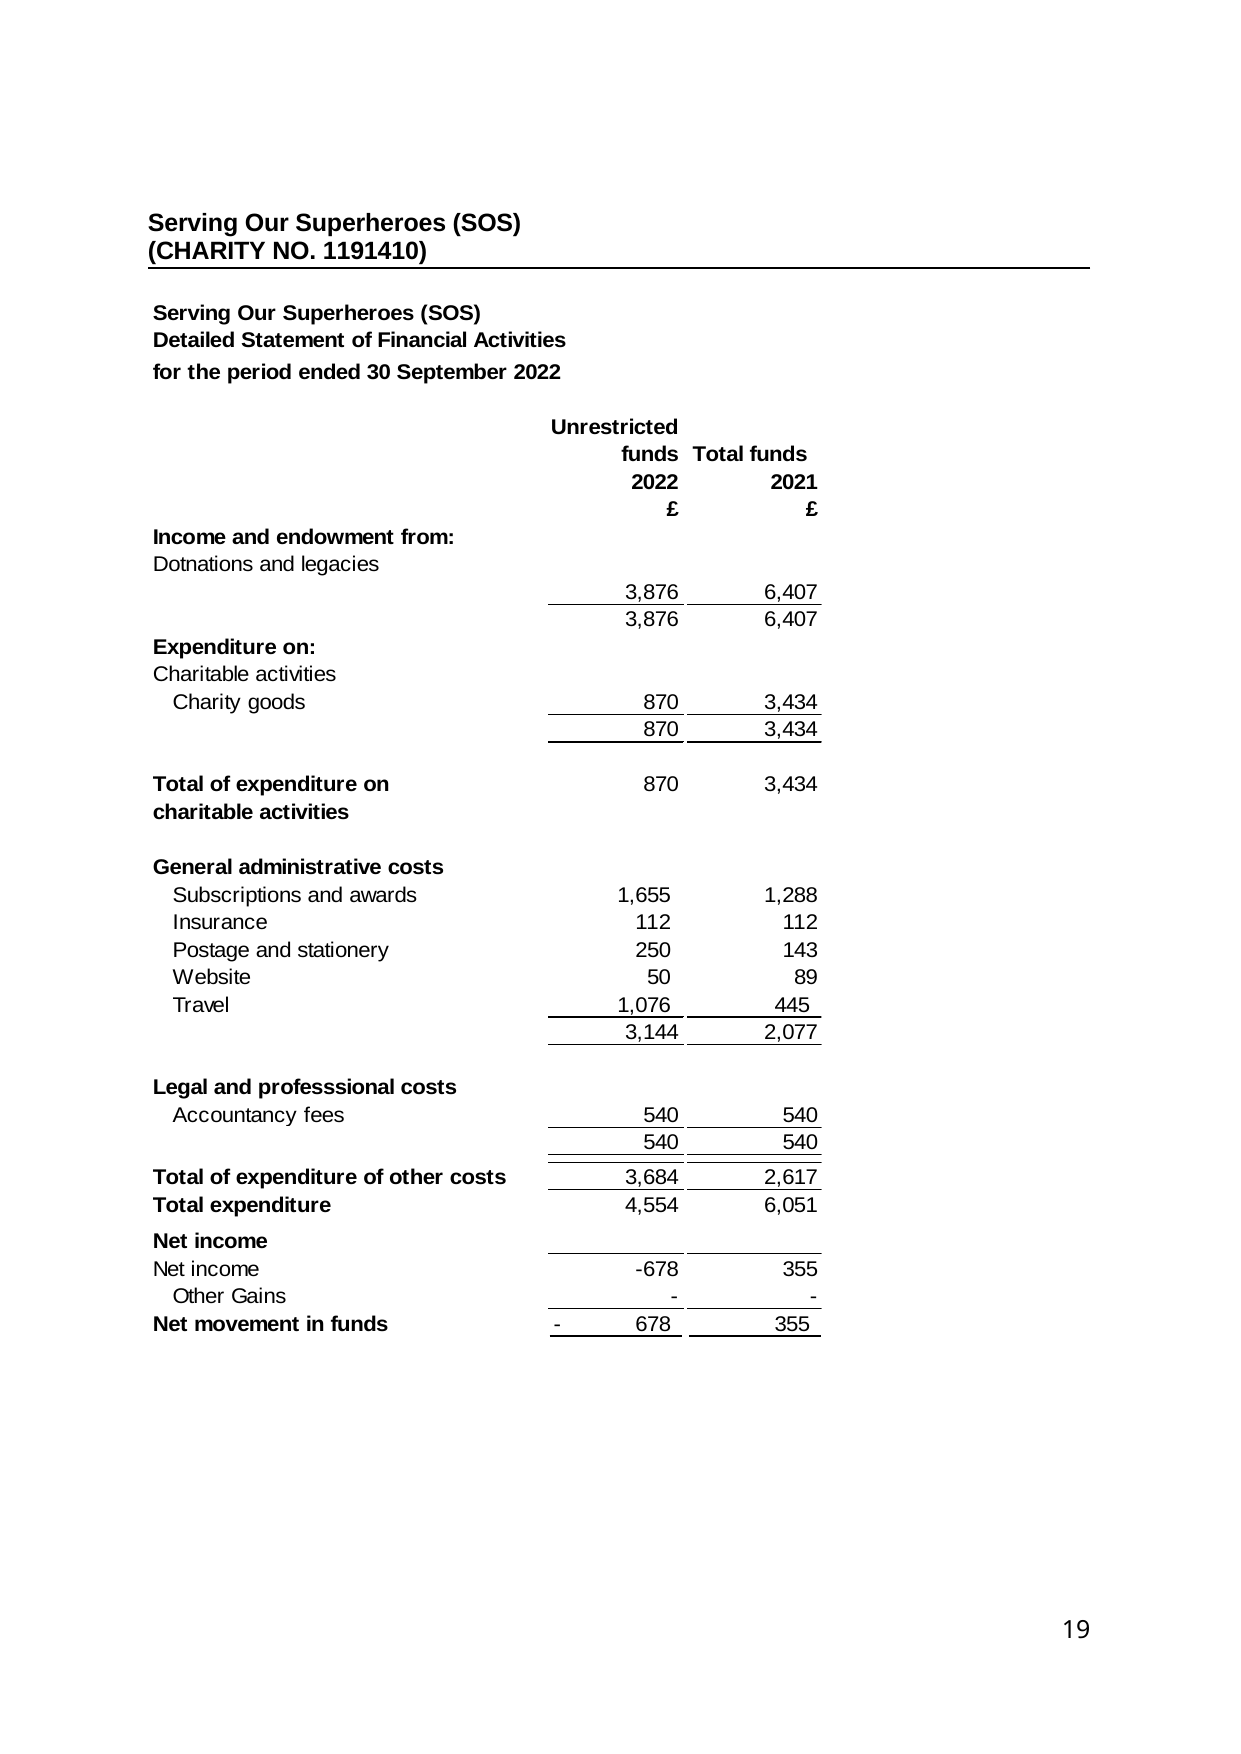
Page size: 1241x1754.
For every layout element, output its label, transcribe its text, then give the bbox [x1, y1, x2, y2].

text Serving Our Superheroes (SOS) [148, 207, 1090, 236]
text (CHARITY NO. 1191410) [148, 236, 1090, 267]
